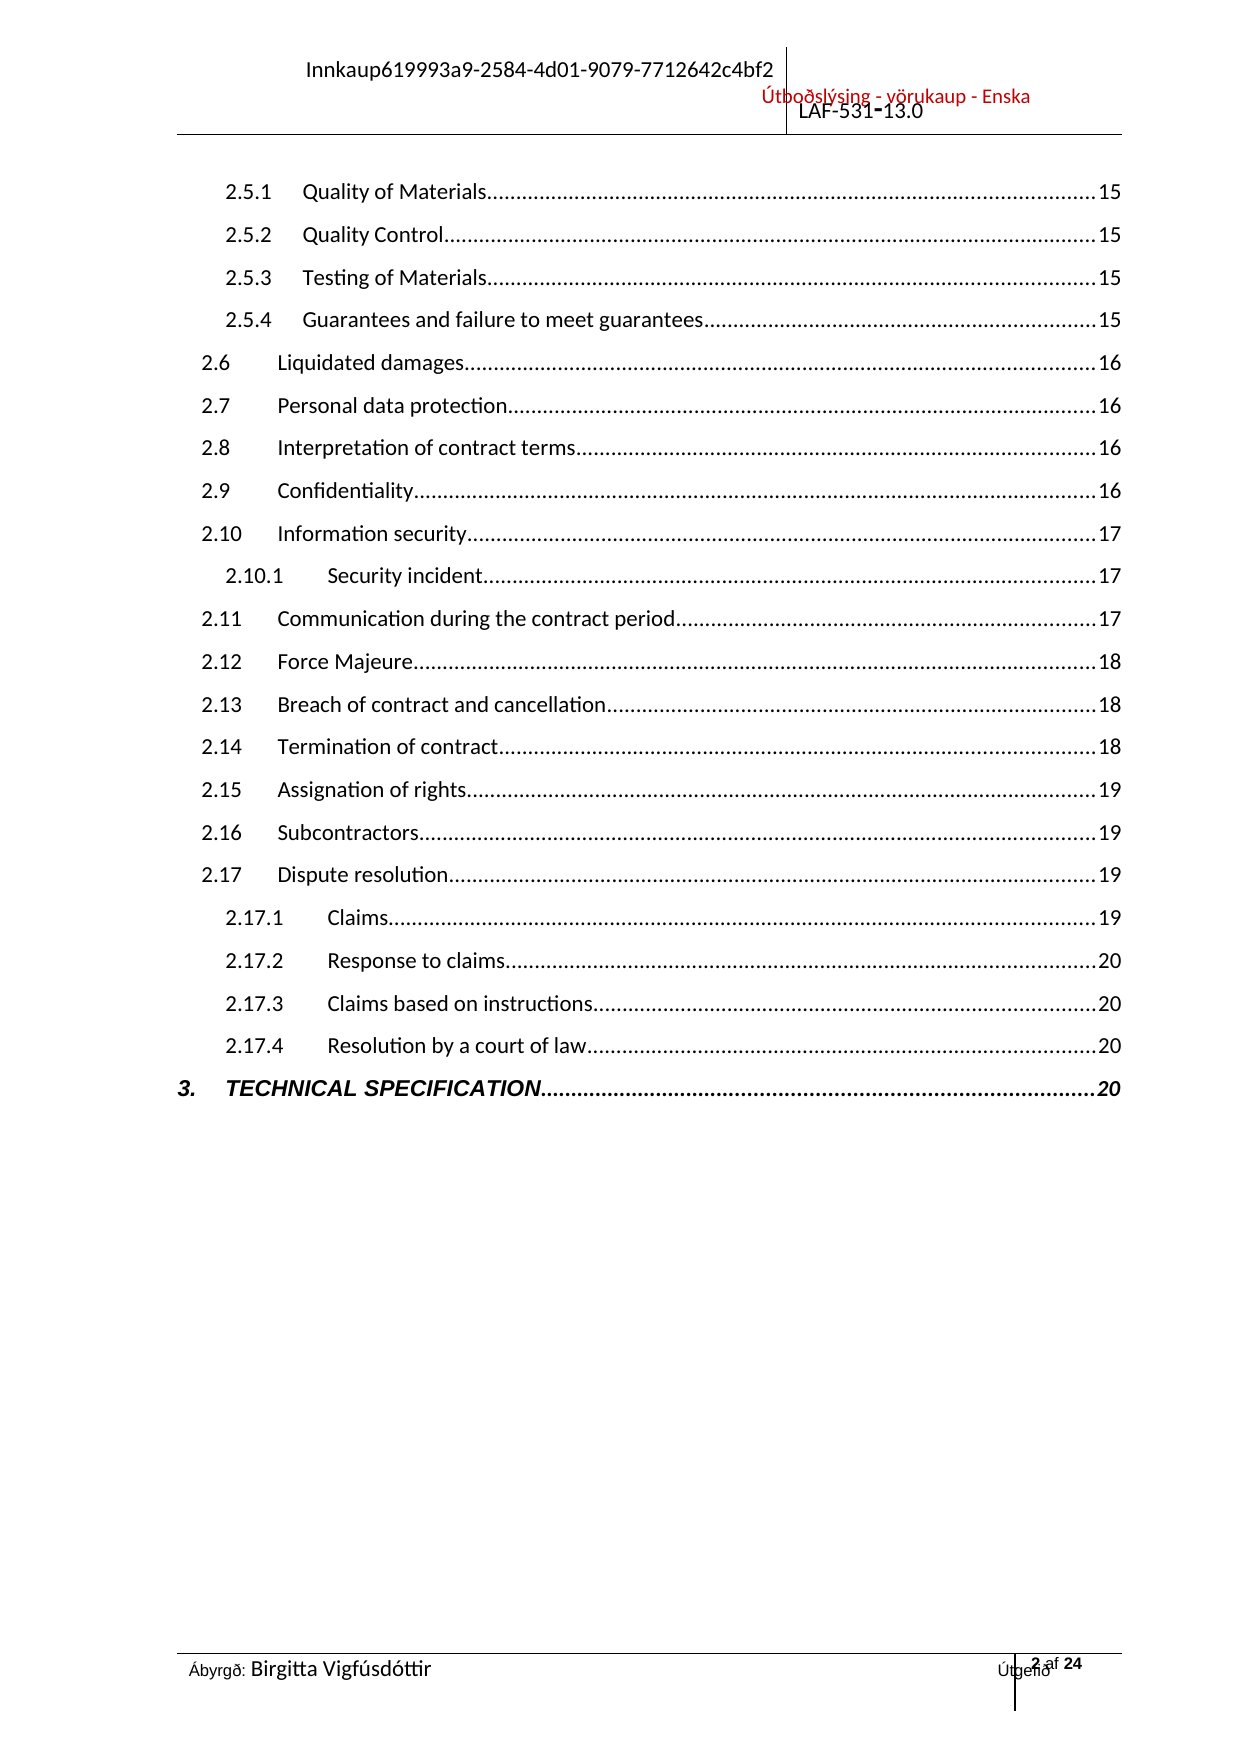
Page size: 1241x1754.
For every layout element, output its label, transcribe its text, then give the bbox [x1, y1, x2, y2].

text 2.13 Breach of contract and cancellation 18 [201, 690, 1122, 718]
text 2.15 Assignation of rights 19 [201, 775, 1122, 803]
text 2.17.4 Resolution by a court of law 20 [225, 1031, 1122, 1059]
text 2.5.1 Quality of Materials 15 [225, 177, 1122, 205]
text 2.9 Confidentiality 16 [201, 476, 1122, 504]
text 2.8 Interpretation of contract terms 16 [201, 433, 1122, 461]
text 2.5.2 Quality Control 15 [225, 220, 1122, 248]
text 2.14 Termination of contract 18 [201, 732, 1122, 760]
text 2.17 Dispute resolution 19 [201, 861, 1122, 888]
text 2.17.1 Claims 19 [225, 903, 1122, 931]
text 3. Technical Specification 20 [177, 1074, 1122, 1102]
text 2.5.4 Guarantees and failure to meet guarantees 15 [225, 305, 1122, 333]
text 2.11 Communication during the contract period 17 [201, 604, 1122, 632]
text 2.7 Personal data protection 16 [201, 391, 1122, 419]
text 2.17.3 Claims based on instructions 20 [225, 989, 1122, 1017]
text 2.16 Subcontractors 19 [201, 818, 1122, 846]
text 2.10 Information security 17 [201, 519, 1122, 547]
text 2.5.3 Testing of Materials 15 [225, 263, 1122, 291]
text 2.10.1 Security incident 17 [225, 562, 1122, 589]
text 2.6 Liquidated damages 16 [201, 348, 1122, 376]
text 2.12 Force Majeure 18 [201, 647, 1122, 675]
text 2.17.2 Response to claims 20 [225, 946, 1122, 974]
